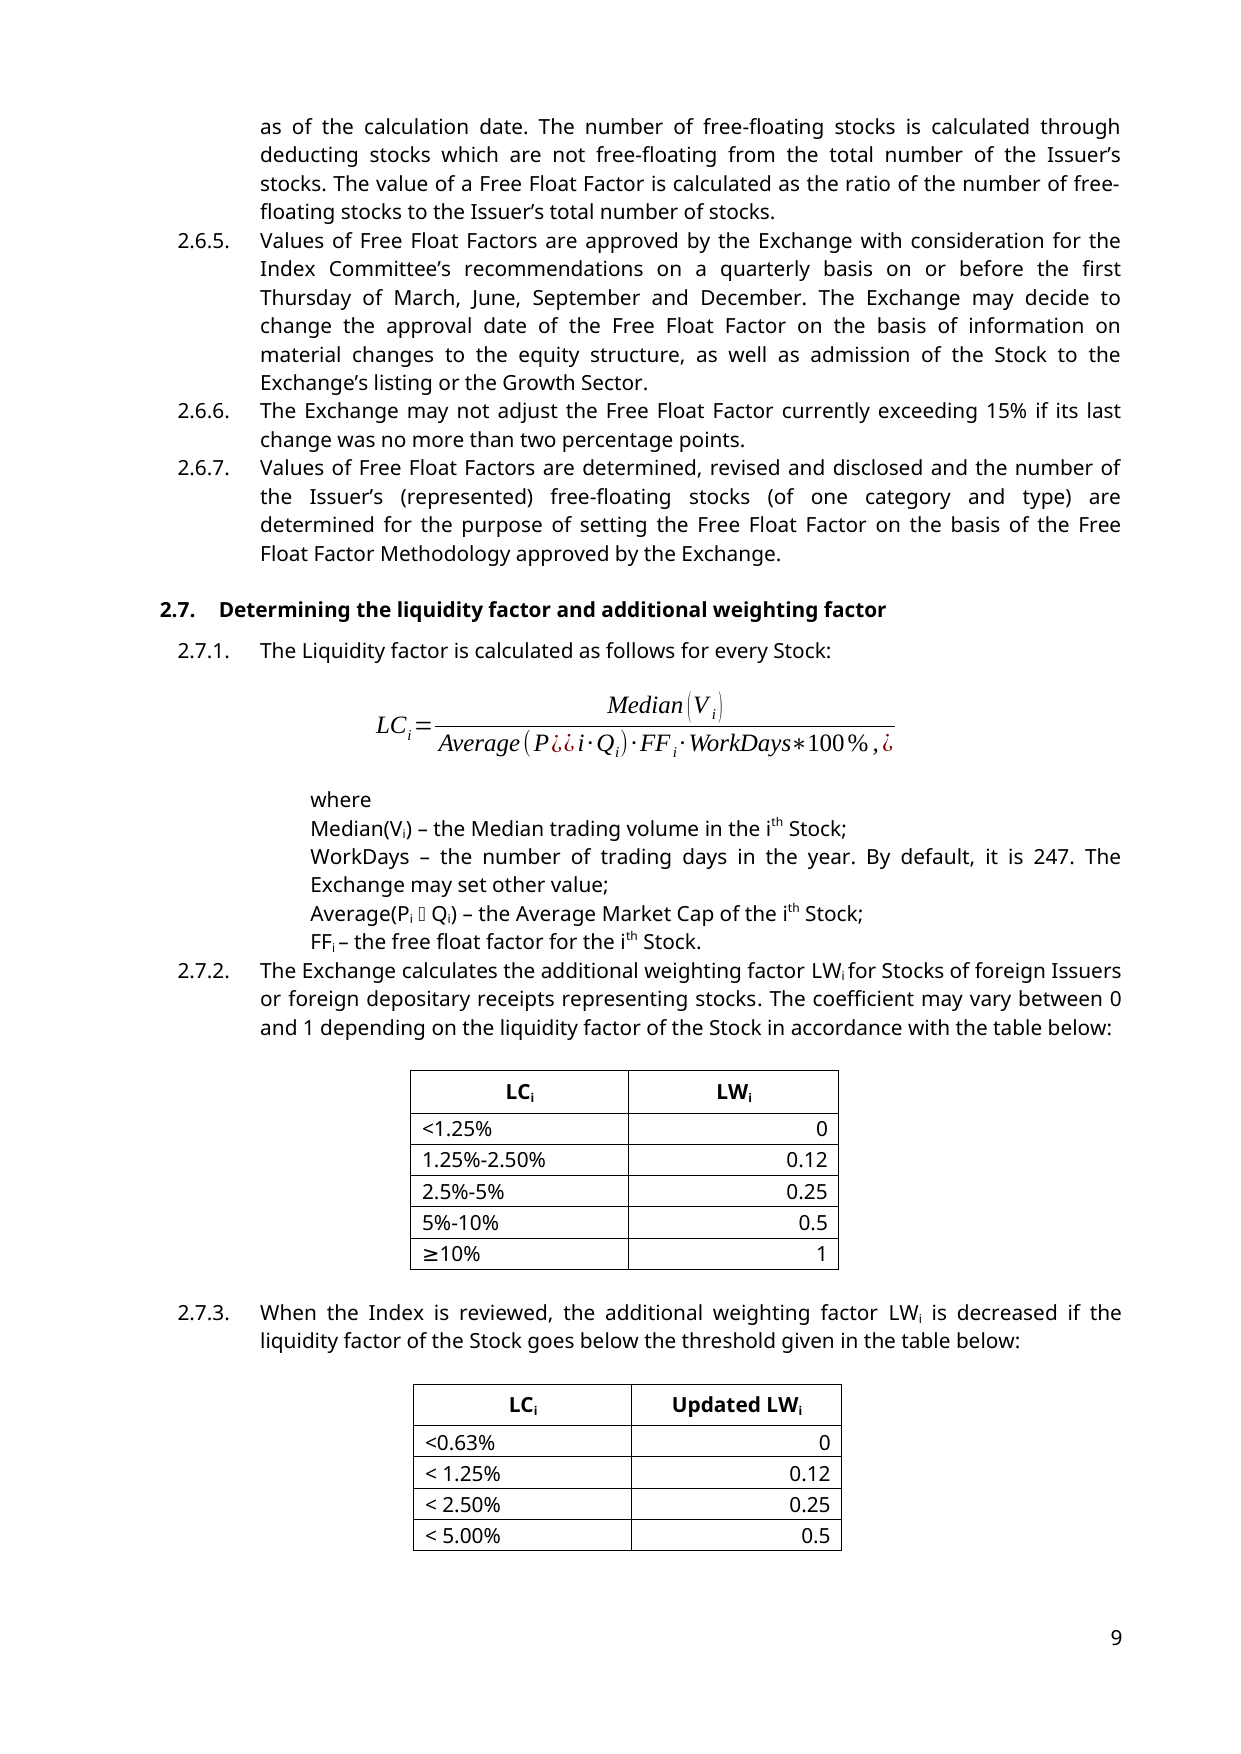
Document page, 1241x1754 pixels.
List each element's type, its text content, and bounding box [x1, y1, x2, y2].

table_cell 0.5 [632, 1520, 841, 1550]
table_cell 0.5 [629, 1207, 838, 1237]
table_cell < 5.00% [414, 1520, 631, 1550]
table_cell 0 [629, 1114, 838, 1144]
table_cell <1.25% [411, 1114, 628, 1144]
text Values of Free Float Factors are determined, revised and disclosed and the number of the Issuer’s (represented) free-floating stocks (of one category and type) are determined for the purpose of setting the Free Float Factor on the basis of the Free Float Factor Methodology approved by the Exchange. [177, 453, 1122, 567]
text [177, 112, 1122, 226]
table_cell 1 [629, 1239, 838, 1269]
table_cell 0.25 [632, 1489, 841, 1519]
table_cell 5%-10% [411, 1207, 628, 1237]
table_header Updated LWi [632, 1385, 841, 1425]
title Determining the liquidity factor and additional weighting factor [159, 596, 1122, 624]
text Average(Pi Qi) – the Average Market Cap of the ith Stock; [310, 899, 1122, 927]
text Values of Free Float Factors are approved by the Exchange with consideration for the Index Committee’s recommendations on a quarterly basis on or before the first Thursday of March, June, September and December. The Exchange may decide to change the approval date of the Free Float Factor on the basis of information on material changes to the equity structure, as well as admission of the Stock to the Exchange’s listing or the Growth Sector. [177, 226, 1122, 397]
text FFi – the free float factor for the ith Stock. [310, 927, 1122, 956]
table_cell <0.63% [414, 1426, 631, 1456]
table_cell 1.25%-2.50% [411, 1145, 628, 1175]
table_cell ≥10% [411, 1239, 628, 1269]
text The Liquidity factor is calculated as follows for every Stock: [177, 637, 1122, 665]
table_cell < 2.50% [414, 1489, 631, 1519]
text where [310, 785, 1122, 814]
table_header LWi [629, 1071, 838, 1112]
text When the Index is reviewed, the additional weighting factor LWi is decreased if the liquidity factor of the Stock goes below the threshold given in the table below: [177, 1298, 1122, 1355]
table_cell < 1.25% [414, 1457, 631, 1487]
table_cell 0.12 [629, 1145, 838, 1175]
text The Exchange may not adjust the Free Float Factor currently exceeding 15% if its last change was no more than two percentage points. [177, 397, 1122, 453]
table_header LCi [411, 1071, 628, 1112]
text The Exchange calculates the additional weighting factor LWi for Stocks of foreign Issuers or foreign depositary receipts representing stocks. The coefficient may vary between 0 and 1 depending on the liquidity factor of the Stock in accordance with the table below: [177, 956, 1122, 1041]
text Median(Vi) – the Median trading volume in the ith Stock; [310, 814, 1122, 842]
table_cell 0.12 [632, 1457, 841, 1487]
table_cell 0 [632, 1426, 841, 1456]
text WorkDays – the number of trading days in the year. By default, it is 247. The Exchange may set other value; [310, 842, 1122, 899]
table_header LCi [414, 1385, 631, 1425]
table_cell 0.25 [629, 1176, 838, 1206]
table_cell 2.5%-5% [411, 1176, 628, 1206]
